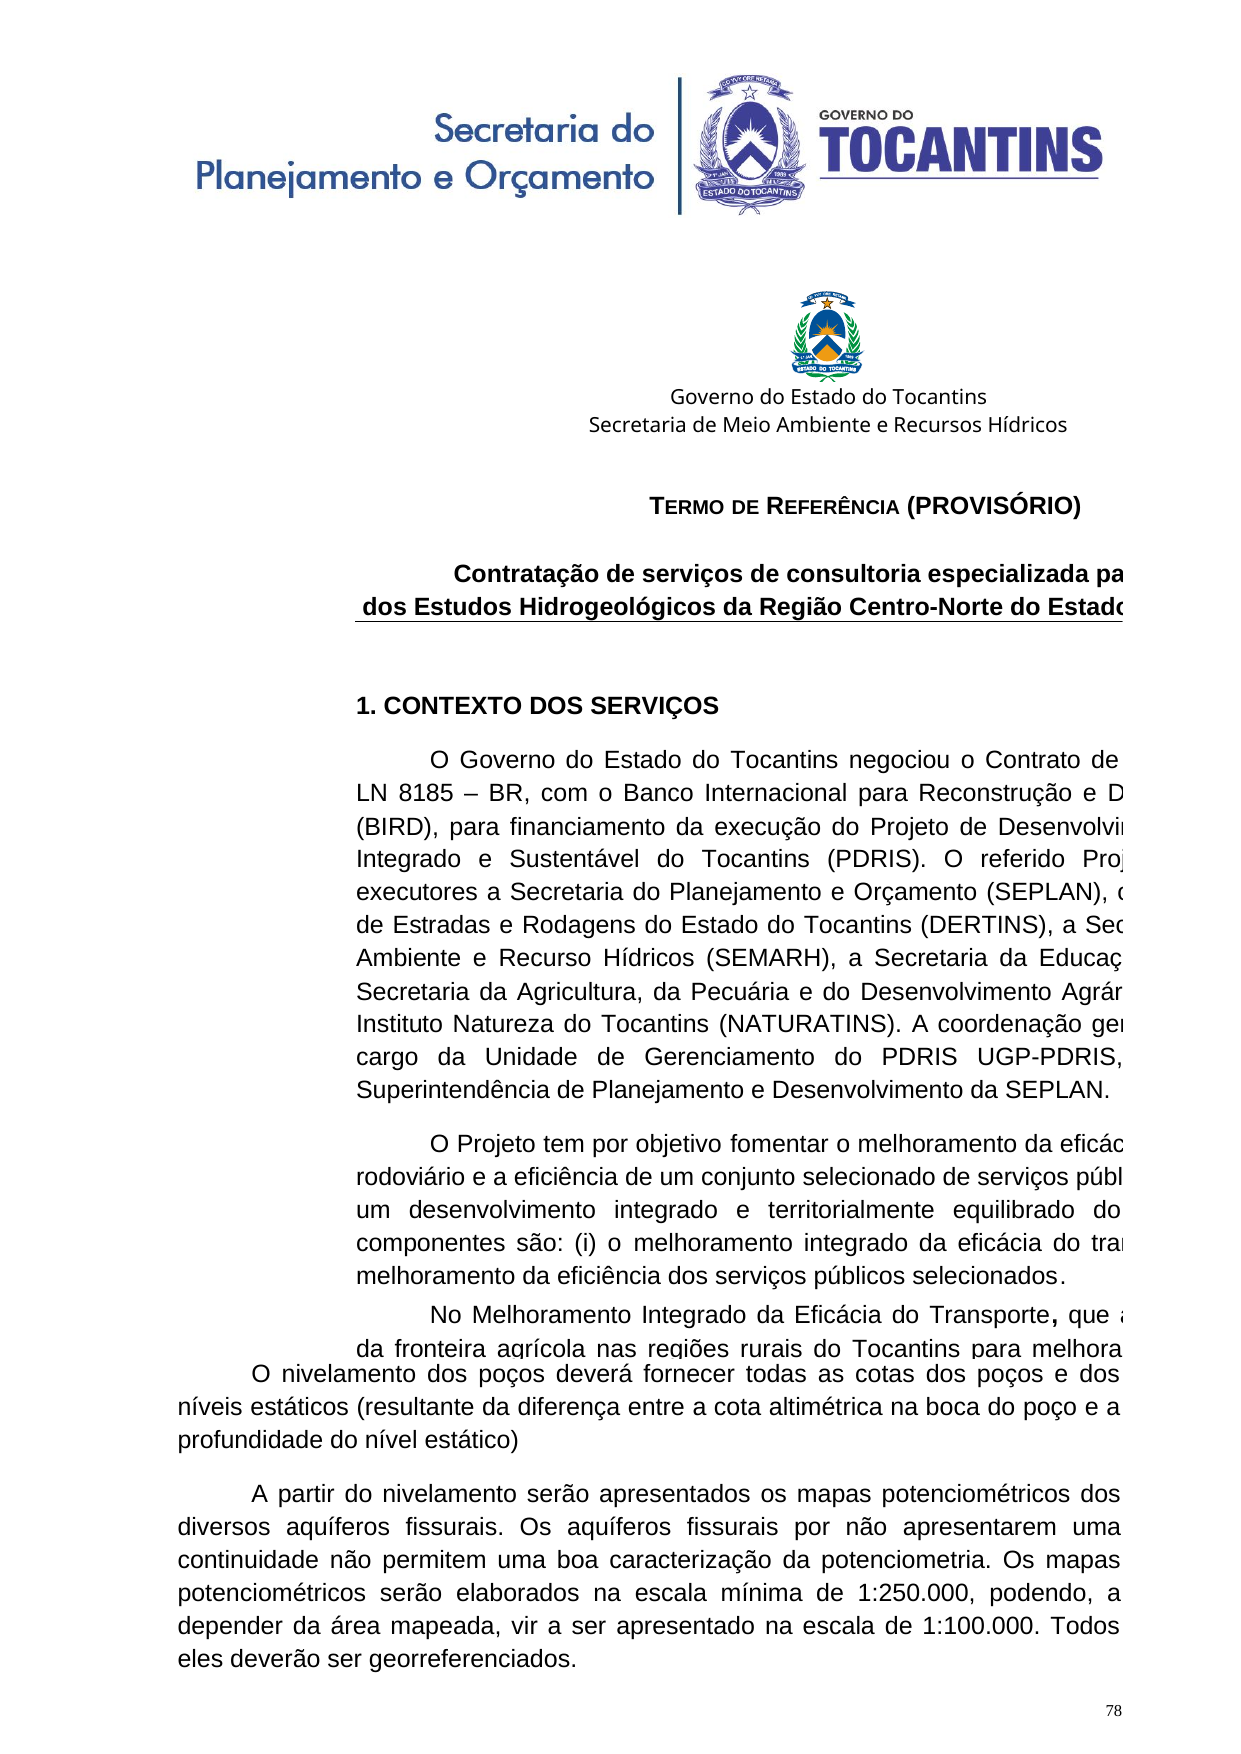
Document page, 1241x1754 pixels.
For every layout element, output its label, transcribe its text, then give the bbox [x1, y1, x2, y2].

text O nivelamento dos poços deverá fornecer todas as cotas dos poços e dos níveis estáticos (resultante da diferença entre a cota altimétrica na boca do poço e a profundidade do nível estático) [177, 1359, 1122, 1454]
text A partir do nivelamento serão apresentados os mapas potenciométricos dos diversos aquíferos fissurais. Os aquíferos fissurais por não apresentarem uma continuidade não permitem uma boa caracterização da potenciometria. Os mapas potenciométricos serão elaborados na escala mínima de 1:250.000, podendo, a depender da área mapeada, vir a ser apresentado na escala de 1:100.000. Todos eles deverão ser georreferenciados. [177, 1479, 1122, 1673]
picture [192, 73, 1107, 218]
